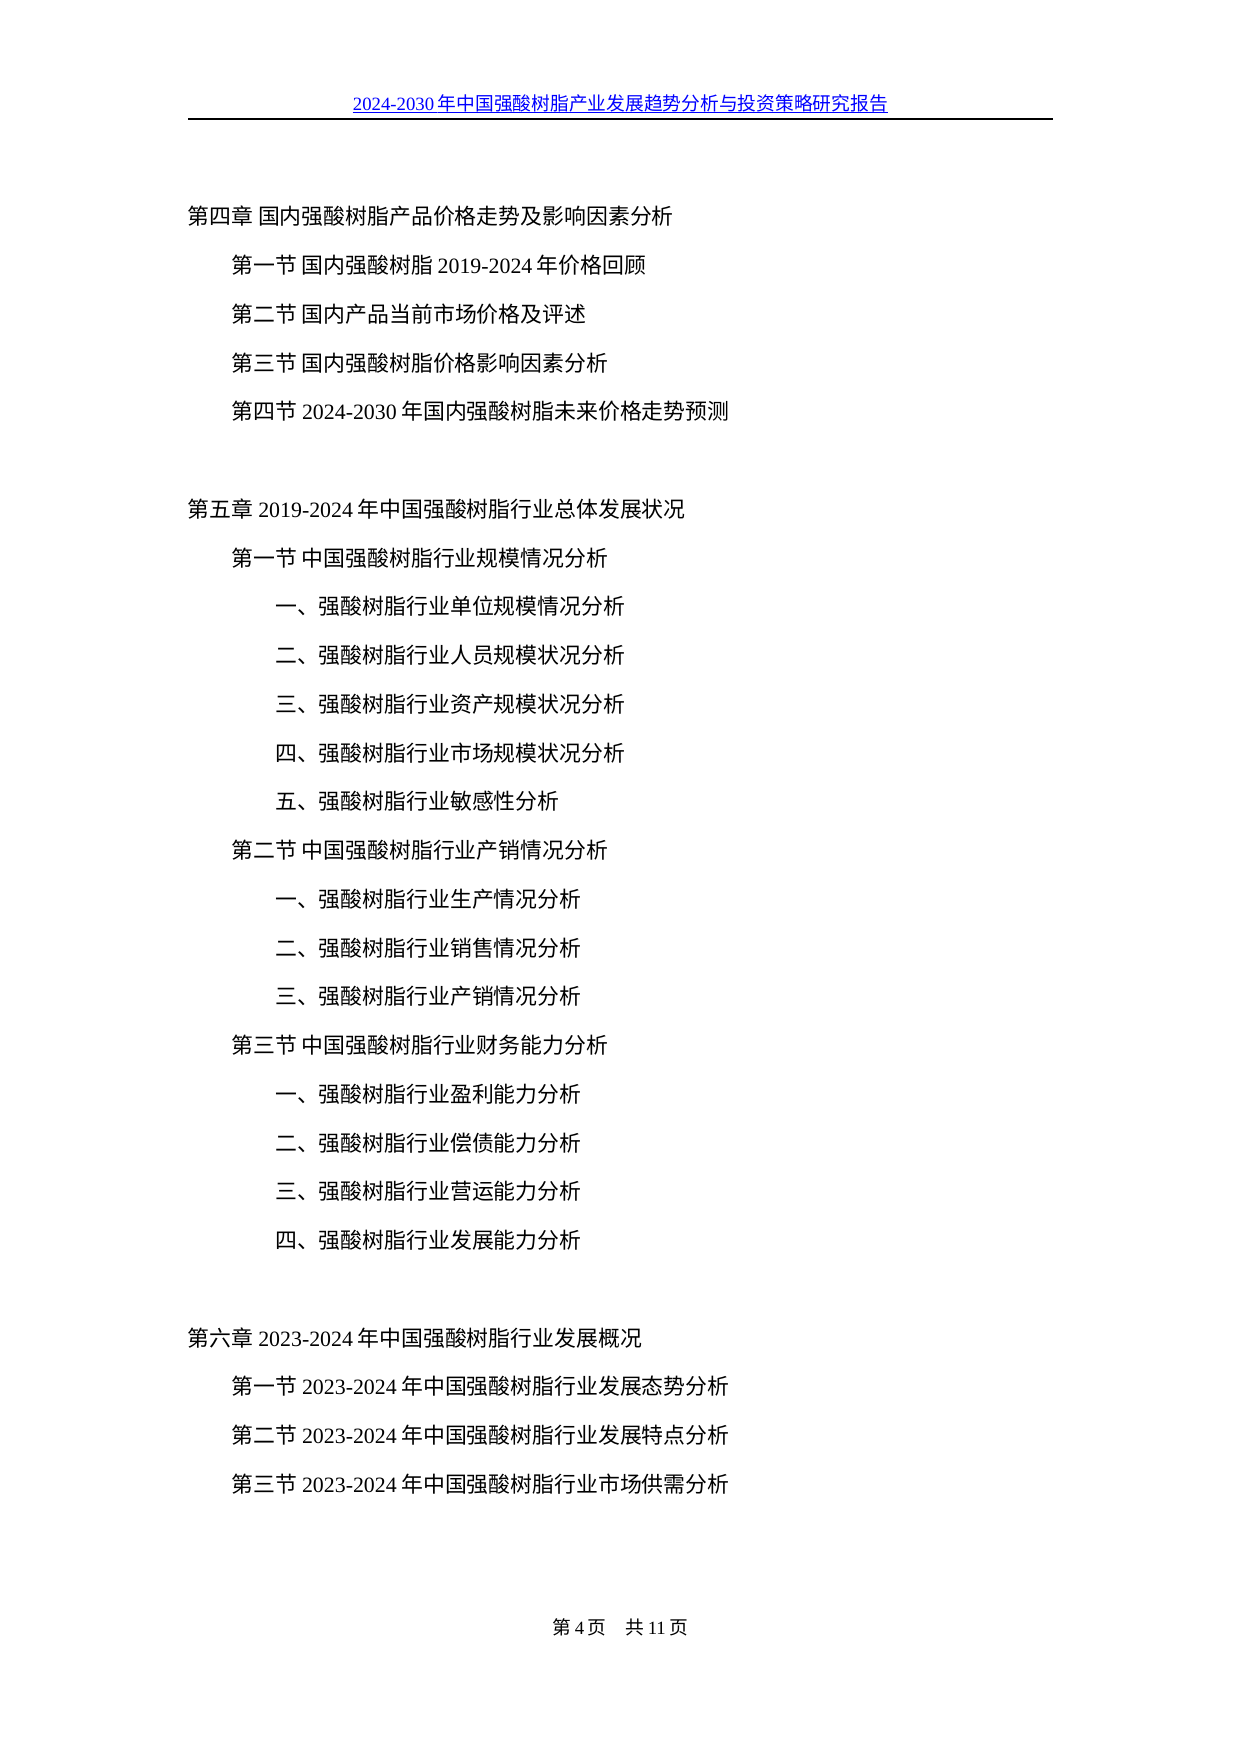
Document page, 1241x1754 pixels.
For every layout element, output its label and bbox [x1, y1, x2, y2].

text [187, 150, 1053, 1499]
